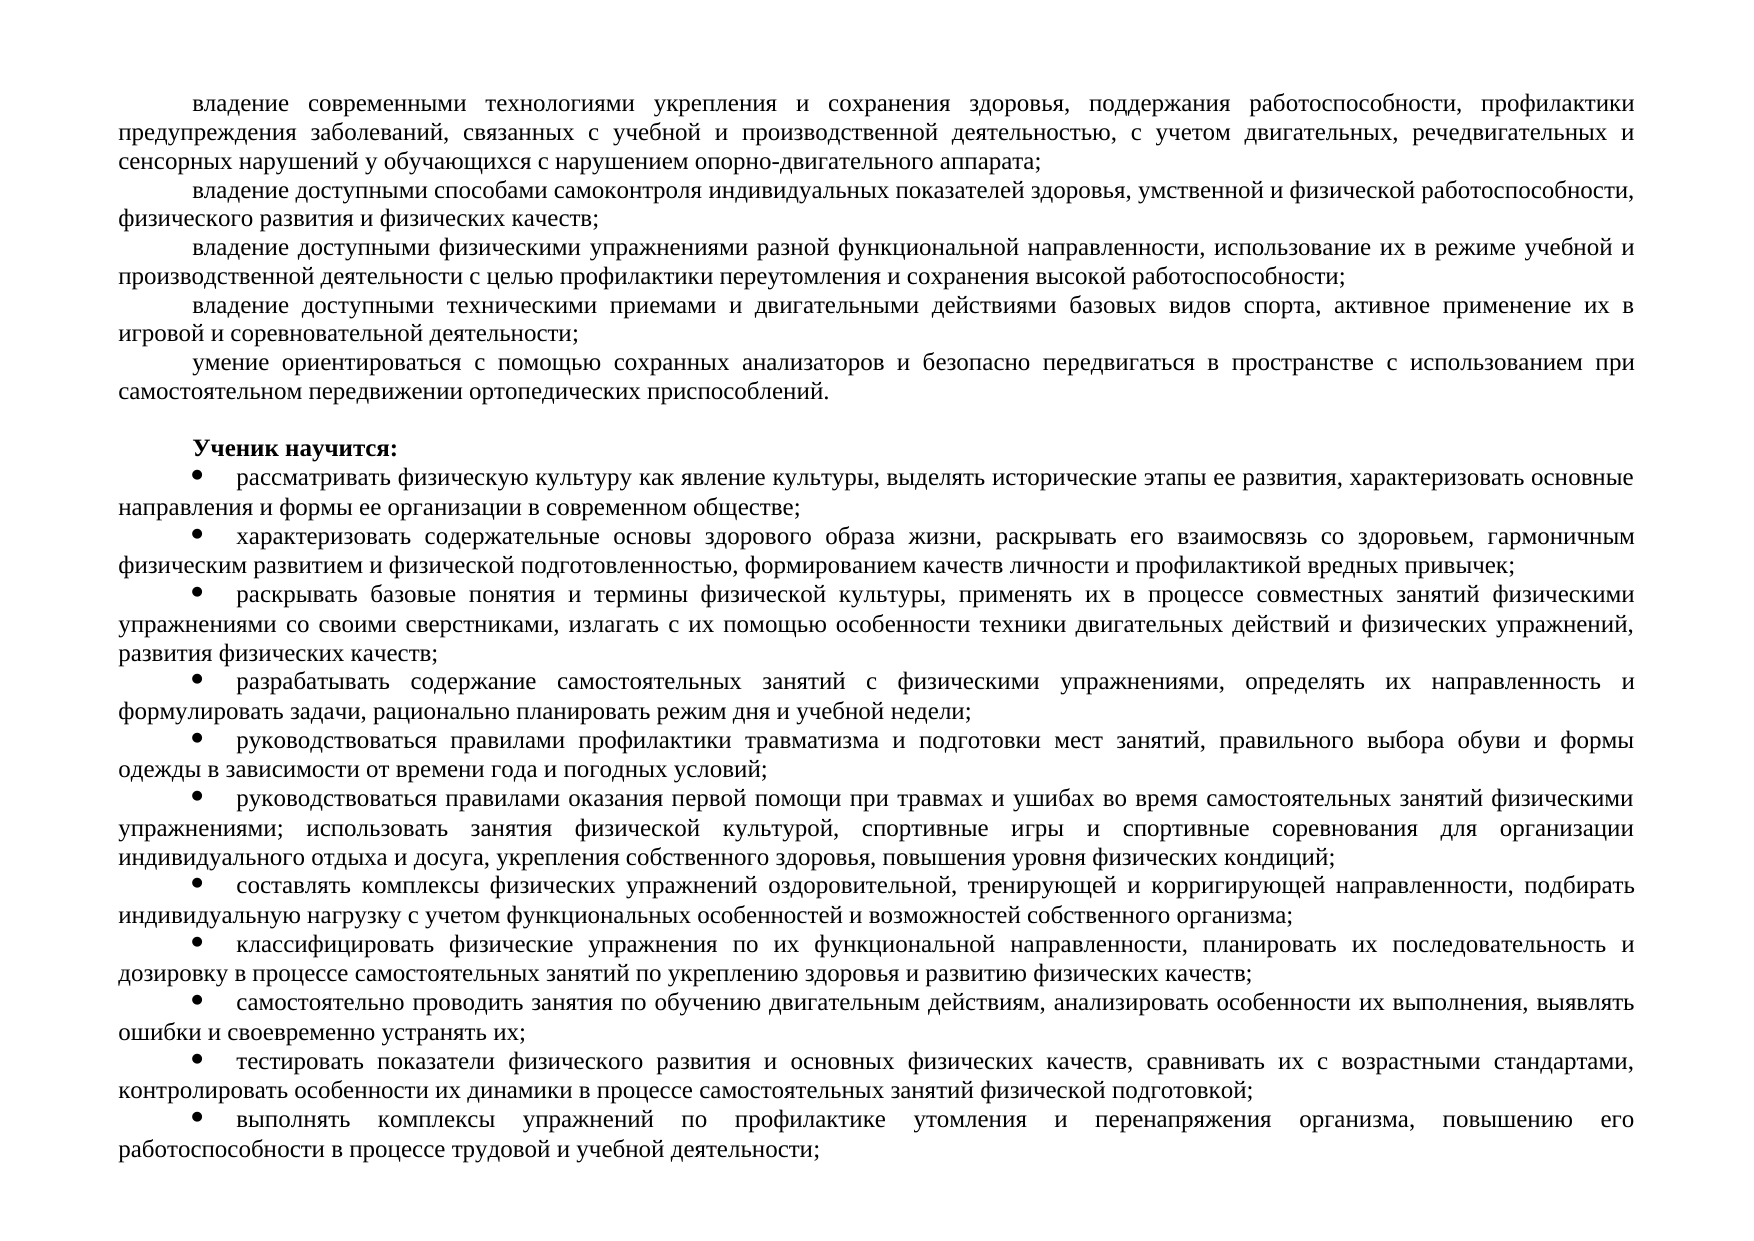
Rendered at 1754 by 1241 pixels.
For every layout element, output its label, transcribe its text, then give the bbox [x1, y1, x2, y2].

text владение современными технологиями укрепления и сохранения здоровья, поддержания работоспособности, профилактики предупреждения заболеваний, связанных с учебной и производственной деятельностью, с учетом двигательных, речедвигательных и сенсорных нарушений у обучающихся с нарушением опорно-двигательного аппарата; [118, 88, 1636, 175]
list классифицировать физические упражнения по их функциональной направленности, планировать их последовательность и дозировку в процессе самостоятельных занятий по укреплению здоровья и развитию физических качеств; [118, 929, 1636, 987]
list раскрывать базовые понятия и термины физической культуры, применять их в процессе совместных занятий физическими упражнениями со своими сверстниками, излагать с их помощью особенности техники двигательных действий и физических упражнений, развития физических качеств; [118, 579, 1636, 666]
list руководствоваться правилами профилактики травматизма и подготовки мест занятий, правильного выбора обуви и формы одежды в зависимости от времени года и погодных условий; [118, 725, 1636, 783]
list характеризовать содержательные основы здорового образа жизни, раскрывать его взаимосвязь со здоровьем, гармоничным физическим развитием и физической подготовленностью, формированием качеств личности и профилактикой вредных привычек; [118, 521, 1636, 579]
text владение доступными физическими упражнениями разной функциональной направленности, использование их в режиме учебной и производственной деятельности с целью профилактики переутомления и сохранения высокой работоспособности; [118, 232, 1636, 290]
text владение доступными техническими приемами и двигательными действиями базовых видов спорта, активное применение их в игровой и соревновательной деятельности; [118, 290, 1636, 347]
text Ученик научится: [118, 433, 1636, 462]
list составлять комплексы физических упражнений оздоровительной, тренирующей и корригирующей направленности, подбирать индивидуальную нагрузку с учетом функциональных особенностей и возможностей собственного организма; [118, 870, 1636, 929]
text владение доступными способами самоконтроля индивидуальных показателей здоровья, умственной и физической работоспособности, физического развития и физических качеств; [118, 175, 1636, 232]
list разрабатывать содержание самостоятельных занятий с физическими упражнениями, определять их направленность и формулировать задачи, рационально планировать режим дня и учебной недели; [118, 666, 1636, 725]
list выполнять комплексы упражнений по профилактике утомления и перенапряжения организма, повышению его работоспособности в процессе трудовой и учебной деятельности; [118, 1104, 1636, 1163]
list самостоятельно проводить занятия по обучению двигательным действиям, анализировать особенности их выполнения, выявлять ошибки и своевременно устранять их; [118, 987, 1636, 1046]
list руководствоваться правилами оказания первой помощи при травмах и ушибах во время самостоятельных занятий физическими упражнениями; использовать занятия физической культурой, спортивные игры и спортивные соревнования для организации индивидуального отдыха и досуга, укрепления собственного здоровья, повышения уровня физических кондиций; [118, 783, 1636, 870]
list тестировать показатели физического развития и основных физических качеств, сравнивать их с возрастными стандартами, контролировать особенности их динамики в процессе самостоятельных занятий физической подготовкой; [118, 1046, 1636, 1104]
list рассматривать физическую культуру как явление культуры, выделять исторические этапы ее развития, характеризовать основные направления и формы ее организации в современном обществе; [118, 462, 1636, 521]
text умение ориентироваться с помощью сохранных анализаторов и безопасно передвигаться в пространстве с использованием при самостоятельном передвижении ортопедических приспособлений. [118, 347, 1636, 405]
